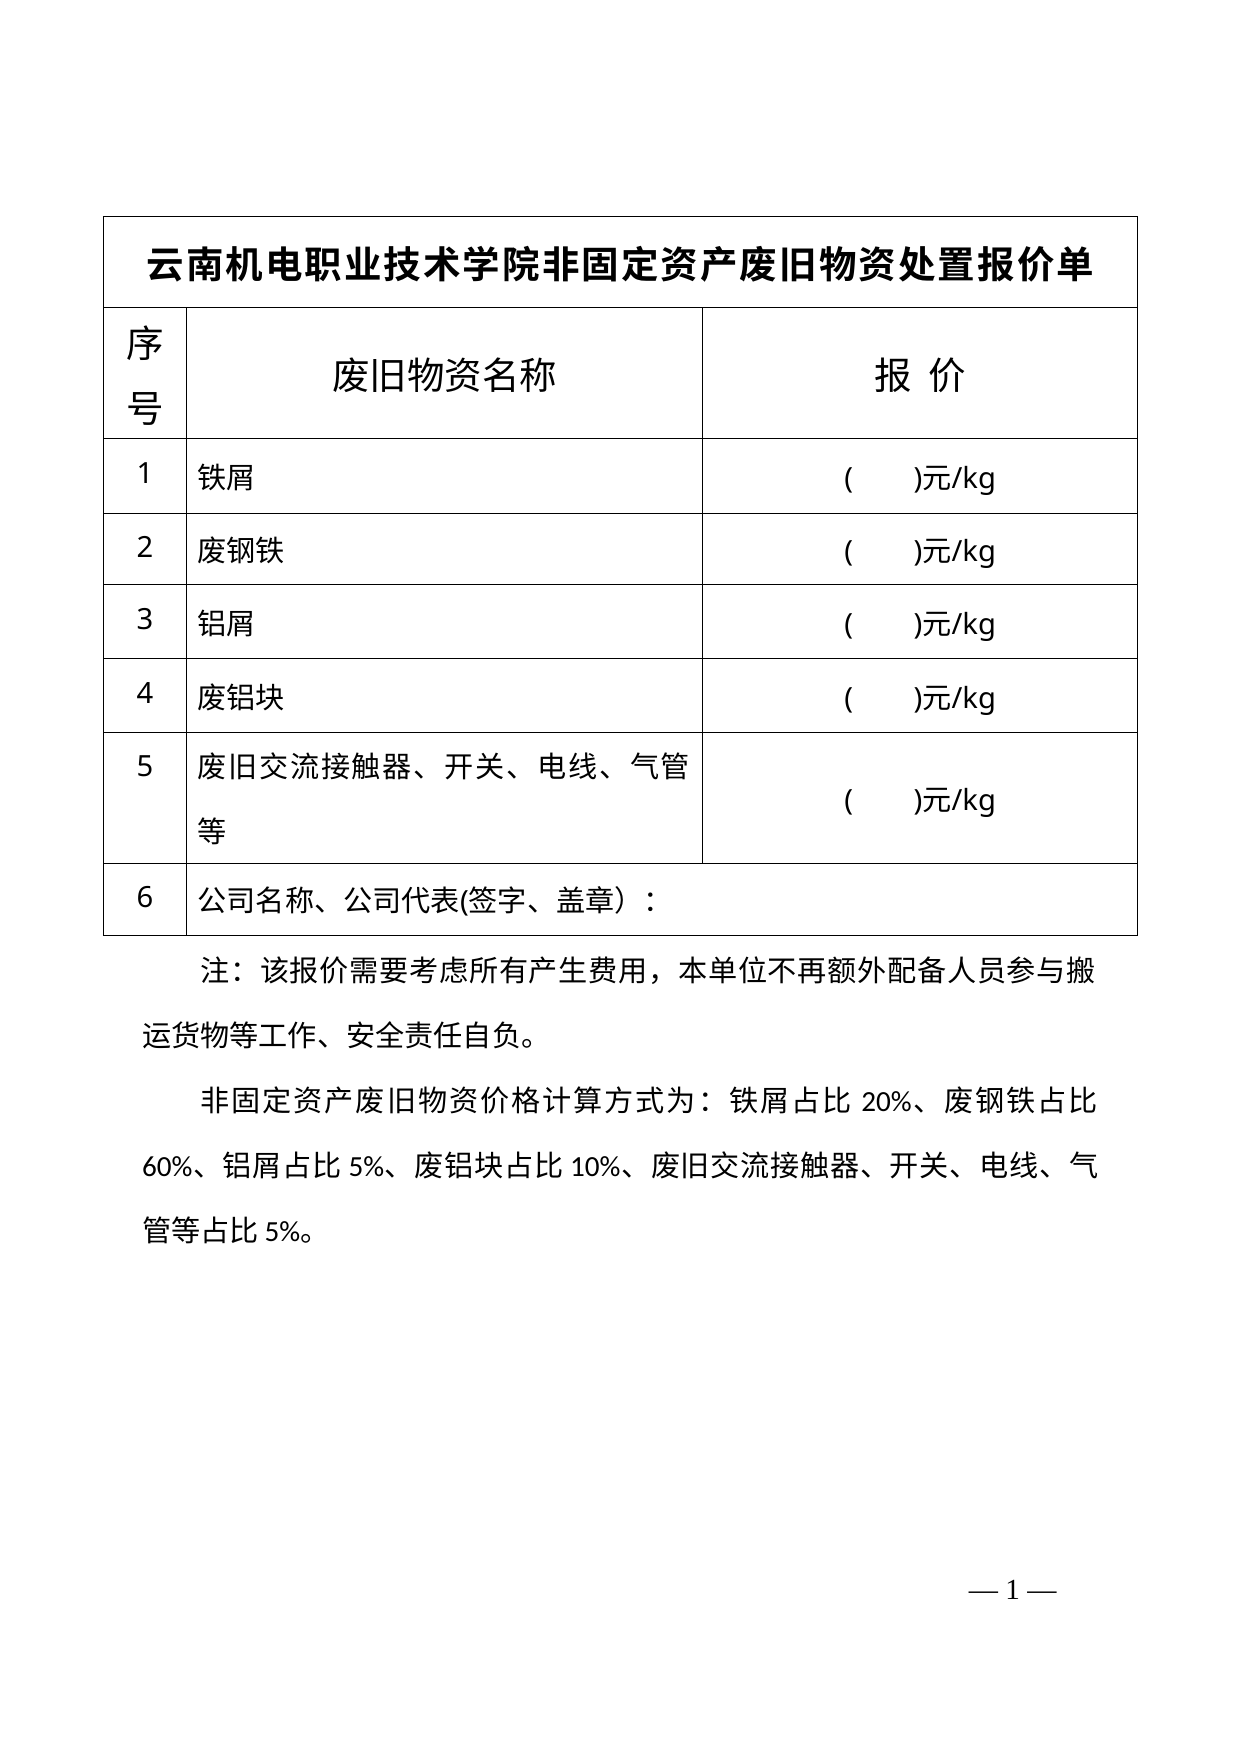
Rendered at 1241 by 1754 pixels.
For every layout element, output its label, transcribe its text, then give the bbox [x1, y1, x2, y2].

table_cell 铝屑 [187, 585, 702, 658]
table_cell 2 [104, 514, 186, 584]
table_cell 废旧物资名称 [187, 308, 702, 438]
table_cell ( )元/kg [703, 585, 1137, 658]
table_cell ( )元/kg [703, 659, 1137, 732]
table_cell 公司名称、公司代表(签字、盖章）： [187, 864, 1137, 935]
table_cell 5 [104, 733, 186, 863]
table_cell 铁屑 [187, 439, 702, 513]
table_cell 1 [104, 439, 186, 513]
table_cell 报 价 [703, 308, 1137, 438]
table_header 云南机电职业技术学院非固定资产废旧物资处置报价单 [104, 217, 1137, 307]
table_cell ( )元/kg [703, 439, 1137, 513]
table_cell 3 [104, 585, 186, 658]
text 非固定资产废旧物资价格计算方式为：铁屑占比20%、废钢铁占比60%、铝屑占比5%、废铝块占比10%、废旧交流接触器、开关、电线、气管等占比5%。 [142, 1066, 1098, 1261]
text 注：该报价需要考虑所有产生费用，本单位不再额外配备人员参与搬运货物等工作、安全责任自负。 [142, 936, 1098, 1066]
table_cell 废铝块 [187, 659, 702, 732]
table_cell 废旧交流接触器、开关、电线、气管等 [187, 733, 702, 863]
table_cell ( )元/kg [703, 514, 1137, 584]
table_cell 4 [104, 659, 186, 732]
table_cell 序号 [104, 308, 186, 438]
table_cell 6 [104, 864, 186, 935]
table_cell 废钢铁 [187, 514, 702, 584]
table_cell ( )元/kg [703, 733, 1137, 863]
